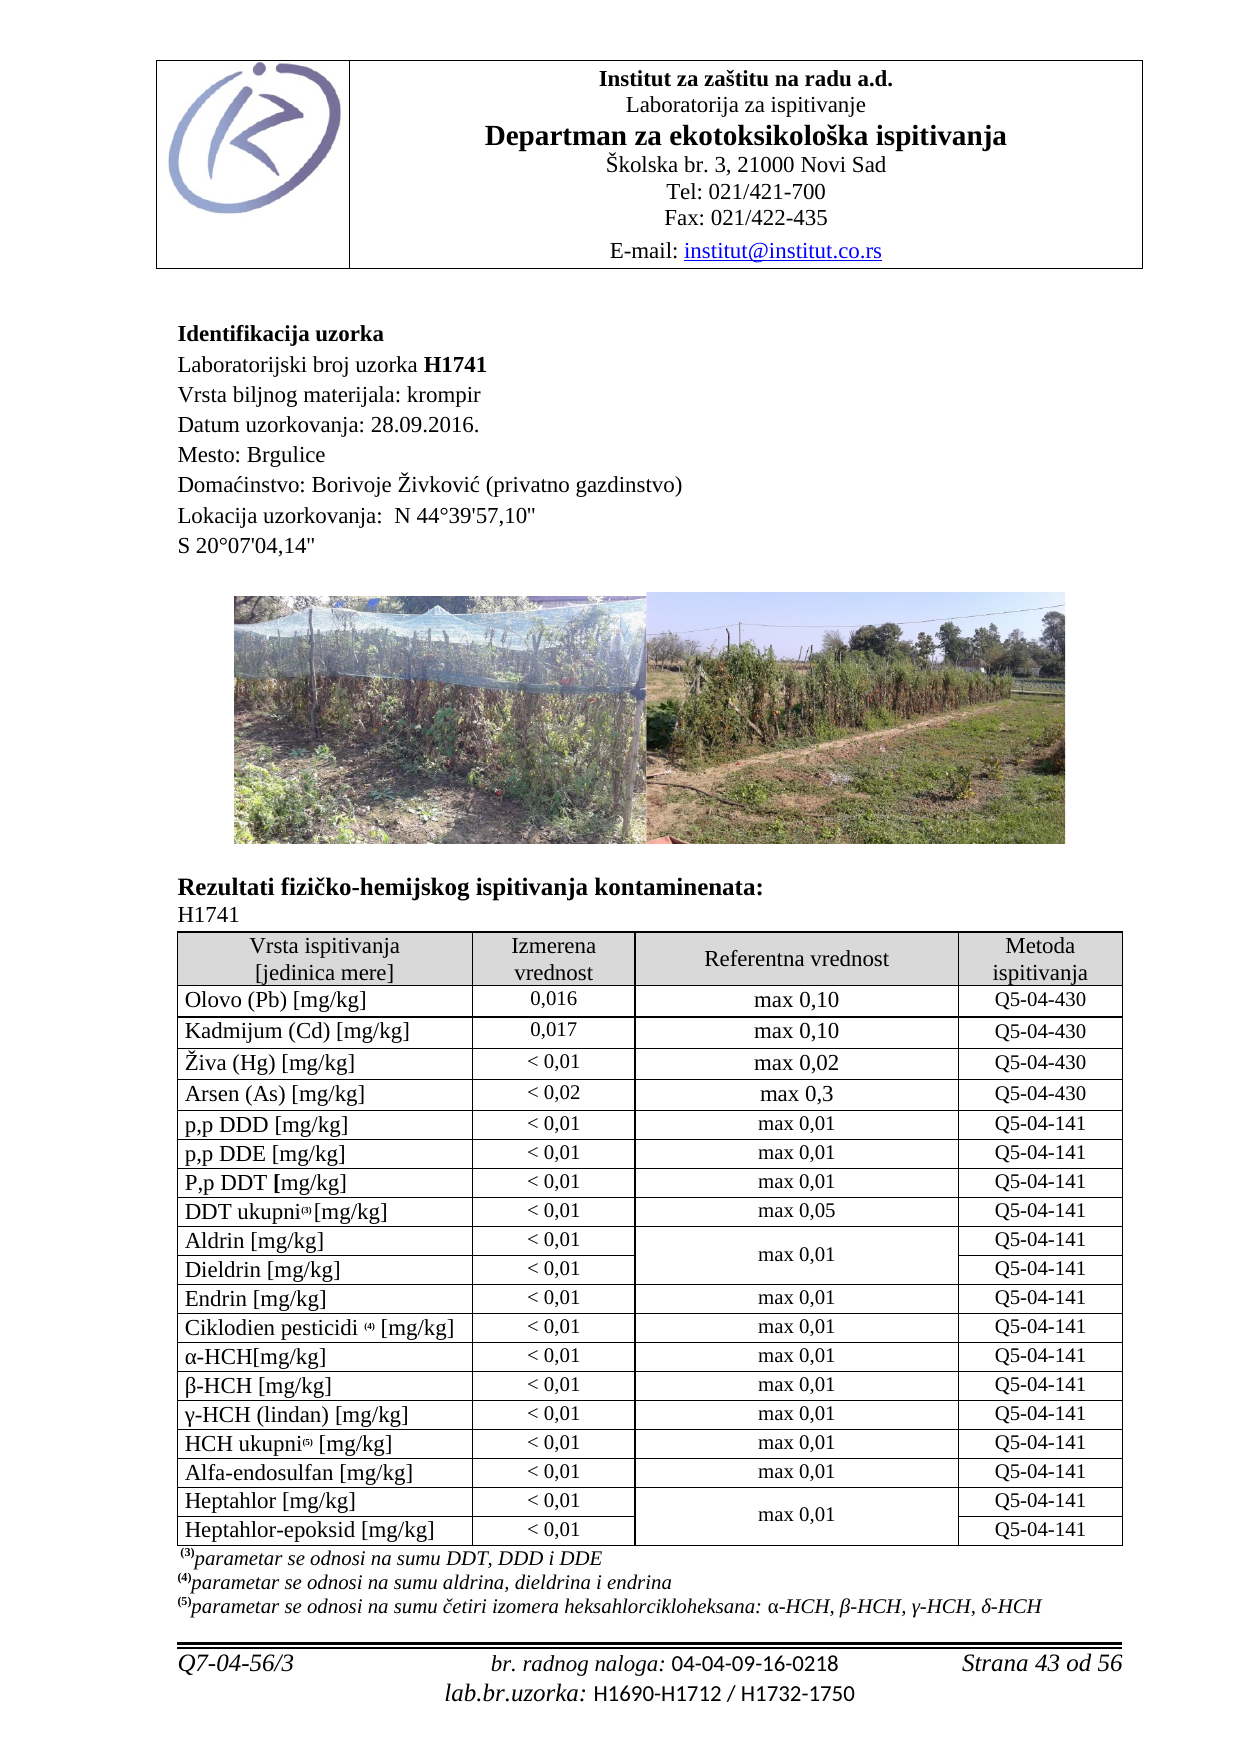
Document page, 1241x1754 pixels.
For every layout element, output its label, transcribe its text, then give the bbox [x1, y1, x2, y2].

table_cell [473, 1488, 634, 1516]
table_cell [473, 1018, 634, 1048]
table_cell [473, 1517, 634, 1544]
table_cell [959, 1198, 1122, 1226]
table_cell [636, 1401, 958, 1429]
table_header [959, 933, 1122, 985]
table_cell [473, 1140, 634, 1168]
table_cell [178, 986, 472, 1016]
text Lokacija uzorkovanja: N 44°39'57,10'' [177, 502, 1122, 528]
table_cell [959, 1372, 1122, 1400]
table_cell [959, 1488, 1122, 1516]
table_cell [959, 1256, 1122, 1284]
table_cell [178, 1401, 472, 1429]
text Mesto: Brgulice [177, 441, 1122, 468]
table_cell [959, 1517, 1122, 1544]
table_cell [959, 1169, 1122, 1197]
text Laboratorijski broj uzorka H1741 [177, 351, 1122, 377]
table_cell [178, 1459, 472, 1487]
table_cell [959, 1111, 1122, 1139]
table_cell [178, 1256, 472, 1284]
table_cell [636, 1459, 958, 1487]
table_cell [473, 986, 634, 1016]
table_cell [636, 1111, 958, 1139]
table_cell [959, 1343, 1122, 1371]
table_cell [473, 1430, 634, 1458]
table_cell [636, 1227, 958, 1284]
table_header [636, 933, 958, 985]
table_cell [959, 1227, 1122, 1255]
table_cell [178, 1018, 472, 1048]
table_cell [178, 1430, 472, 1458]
picture [164, 62, 345, 218]
text H1741 [177, 901, 1122, 927]
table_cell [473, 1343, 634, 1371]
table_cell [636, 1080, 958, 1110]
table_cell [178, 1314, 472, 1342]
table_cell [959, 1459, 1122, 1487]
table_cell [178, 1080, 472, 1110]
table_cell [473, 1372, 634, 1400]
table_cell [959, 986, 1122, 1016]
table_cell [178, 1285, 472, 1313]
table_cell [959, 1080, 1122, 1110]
text Vrsta biljnog materijala: krompir [177, 381, 1122, 407]
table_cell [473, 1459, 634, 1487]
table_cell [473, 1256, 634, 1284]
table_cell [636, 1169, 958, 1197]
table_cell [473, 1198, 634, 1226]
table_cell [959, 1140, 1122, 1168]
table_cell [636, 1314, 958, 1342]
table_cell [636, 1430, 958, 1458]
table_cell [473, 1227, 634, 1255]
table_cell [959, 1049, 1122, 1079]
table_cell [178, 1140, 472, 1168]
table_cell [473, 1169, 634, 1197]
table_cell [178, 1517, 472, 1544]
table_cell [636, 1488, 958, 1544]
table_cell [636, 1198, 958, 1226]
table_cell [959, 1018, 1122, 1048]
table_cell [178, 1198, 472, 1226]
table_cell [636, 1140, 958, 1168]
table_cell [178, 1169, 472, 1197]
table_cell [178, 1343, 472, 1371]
picture [234, 592, 1066, 844]
text S 20°07'04,14'' [177, 532, 1122, 558]
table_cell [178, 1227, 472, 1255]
text Identifikacija uzorka [177, 321, 1122, 347]
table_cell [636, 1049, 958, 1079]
text (3)parametar se odnosi na sumu DDT, DDD i DDE (4)parametar se odnosi na sumu aldrina, dieldrina i endrina (5)parametar se odnosi na sumu četiri izomera heksahlorcikloheksana: α-HCH, β-HCH, γ-HCH, δ-HCH [177, 1546, 1122, 1618]
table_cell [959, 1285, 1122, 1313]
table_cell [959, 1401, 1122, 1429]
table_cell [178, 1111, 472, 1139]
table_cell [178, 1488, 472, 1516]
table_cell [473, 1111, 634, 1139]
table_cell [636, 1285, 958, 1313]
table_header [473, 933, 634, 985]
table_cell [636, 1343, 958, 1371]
text Datum uzorkovanja: 28.09.2016. [177, 411, 1122, 437]
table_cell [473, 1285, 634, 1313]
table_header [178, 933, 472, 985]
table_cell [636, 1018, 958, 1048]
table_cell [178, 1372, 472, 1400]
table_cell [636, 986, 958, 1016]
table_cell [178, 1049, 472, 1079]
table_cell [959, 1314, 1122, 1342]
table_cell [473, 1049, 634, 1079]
text Rezultati fizičko-hemijskog ispitivanja kontaminenata: [177, 872, 1122, 901]
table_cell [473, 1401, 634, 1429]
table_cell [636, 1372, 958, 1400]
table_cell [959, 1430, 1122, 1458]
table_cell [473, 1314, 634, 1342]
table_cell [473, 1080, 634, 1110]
text Domaćinstvo: Borivoje Živković (privatno gazdinstvo) [177, 472, 1122, 498]
